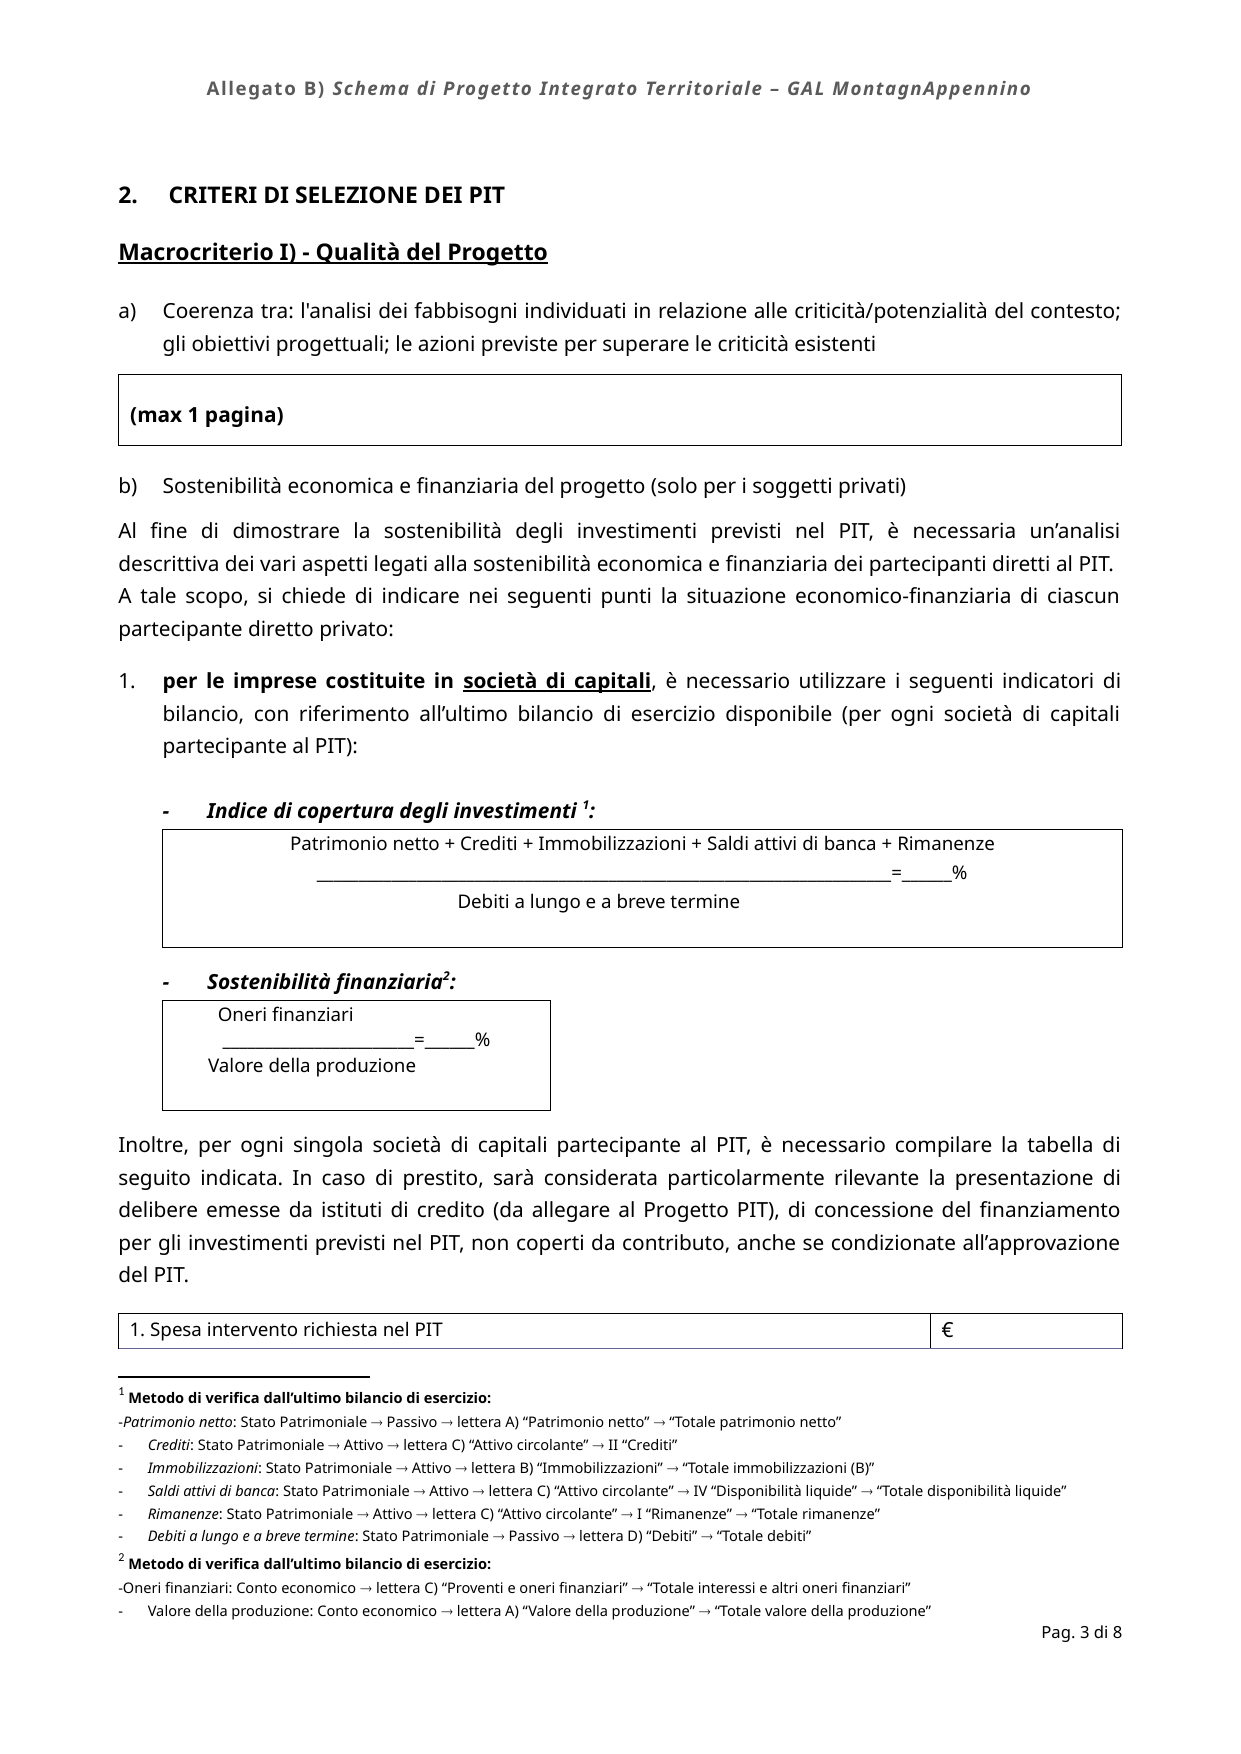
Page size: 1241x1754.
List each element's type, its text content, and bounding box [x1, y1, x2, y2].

text Macrocriterio I) - Qualità del Progetto [118, 236, 1122, 267]
text A tale scopo, si chiede di indicare nei seguenti punti la situazione economico-finanziaria di ciascun partecipante diretto privato: [118, 581, 1122, 642]
list Indice di copertura degli investimenti : [162, 796, 1122, 825]
subtitle Sostenibilità economica e finanziaria del progetto (solo per i soggetti privati) [118, 471, 1122, 499]
table_header 1. Spesa intervento richiesta nel PIT [119, 1314, 930, 1348]
text Inoltre, per ogni singola società di capitali partecipante al PIT, è necessario compilare la tabella di seguito indicata. In caso di prestito, sarà considerata particolarmente rilevante la presentazione di delibere emesse da istituti di credito (da allegare al Progetto PIT), di concessione del finanziamento per gli investimenti previsti nel PIT, non coperti da contributo, anche se condizionate all’approvazione del PIT. [118, 1130, 1122, 1289]
text Al fine di dimostrare la sostenibilità degli investimenti previsti nel PIT, è necessaria un’analisi descrittiva dei vari aspetti legati alla sostenibilità economica e finanziaria dei partecipanti diretti al PIT. [118, 516, 1122, 577]
subtitle Coerenza tra: l'analisi dei fabbisogni individuati in relazione alle criticità/potenzialità del contesto; gli obiettivi progettuali; le azioni previste per superare le criticità esistenti [118, 297, 1122, 358]
subtitle CRITERI DI SELEZIONE DEI PIT [118, 179, 1122, 210]
table_header Oneri finanziari _______________________=______% Valore della produzione [163, 1001, 550, 1109]
list Sostenibilità finanziaria: [162, 967, 1122, 996]
table_header Patrimonio netto + Crediti + Immobilizzazioni + Saldi attivi di banca + Rimanenze _____________________________________________________________________=______% Debiti a lungo e a breve termine [163, 830, 1122, 947]
table_header € [931, 1314, 1122, 1348]
table_header (max 1 pagina) [119, 375, 1121, 445]
list per le imprese costituite in società di capitali, è necessario utilizzare i seguenti indicatori di bilancio, con riferimento all’ultimo bilancio di esercizio disponibile (per ogni società di capitali partecipante al PIT): [118, 666, 1122, 760]
